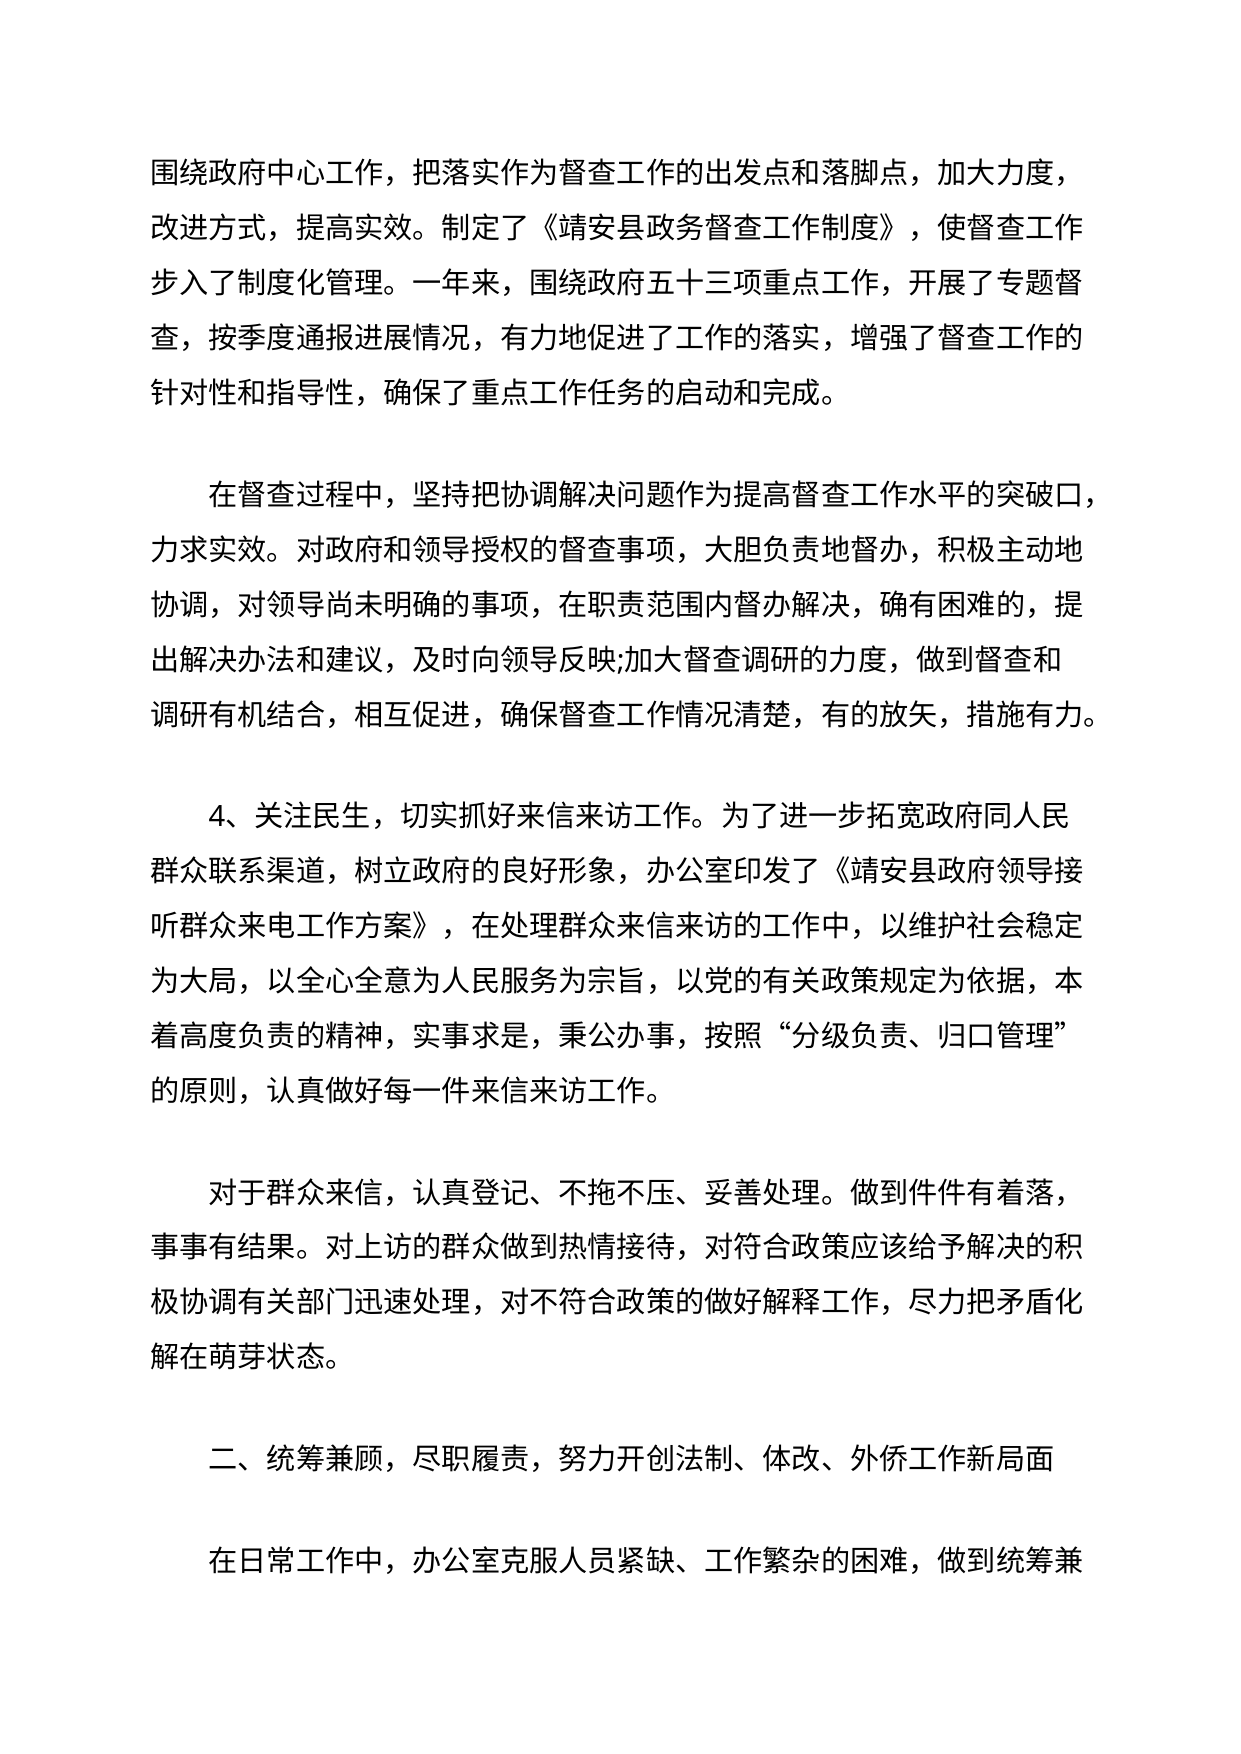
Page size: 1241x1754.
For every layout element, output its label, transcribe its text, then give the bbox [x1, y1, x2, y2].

text 对于群众来信，认真登记、不拖不压、妥善处理。做到件件有着落，事事有结果。对上访的群众做到热情接待，对符合政策应该给予解决的积极协调有关部门迅速处理，对不符合政策的做好解释工作，尽力把矛盾化解在萌芽状态。 [150, 1169, 1090, 1376]
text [150, 1537, 1090, 1580]
text 4、关注民生，切实抓好来信来访工作。为了进一步拓宽政府同人民群众联系渠道，树立政府的良好形象，办公室印发了《靖安县政府领导接听群众来电工作方案》，在处理群众来信来访的工作中，以维护社会稳定为大局，以全心全意为人民服务为宗旨，以党的有关政策规定为依据，本着高度负责的精神，实事求是，秉公办事，按照“分级负责、归口管理”的原则，认真做好每一件来信来访工作。 [150, 793, 1090, 1110]
text 在督查过程中，坚持把协调解决问题作为提高督查工作水平的突破口，力求实效。对政府和领导授权的督查事项，大胆负责地督办，积极主动地协调，对领导尚未明确的事项，在职责范围内督办解决，确有困难的，提出解决办法和建议，及时向领导反映;加大督查调研的力度，做到督查和调研有机结合，相互促进，确保督查工作情况清楚，有的放矢，措施有力。 [150, 471, 1090, 733]
text 二、统筹兼顾，尽职履责，努力开创法制、体改、外侨工作新局面 [150, 1436, 1090, 1478]
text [150, 150, 1090, 412]
